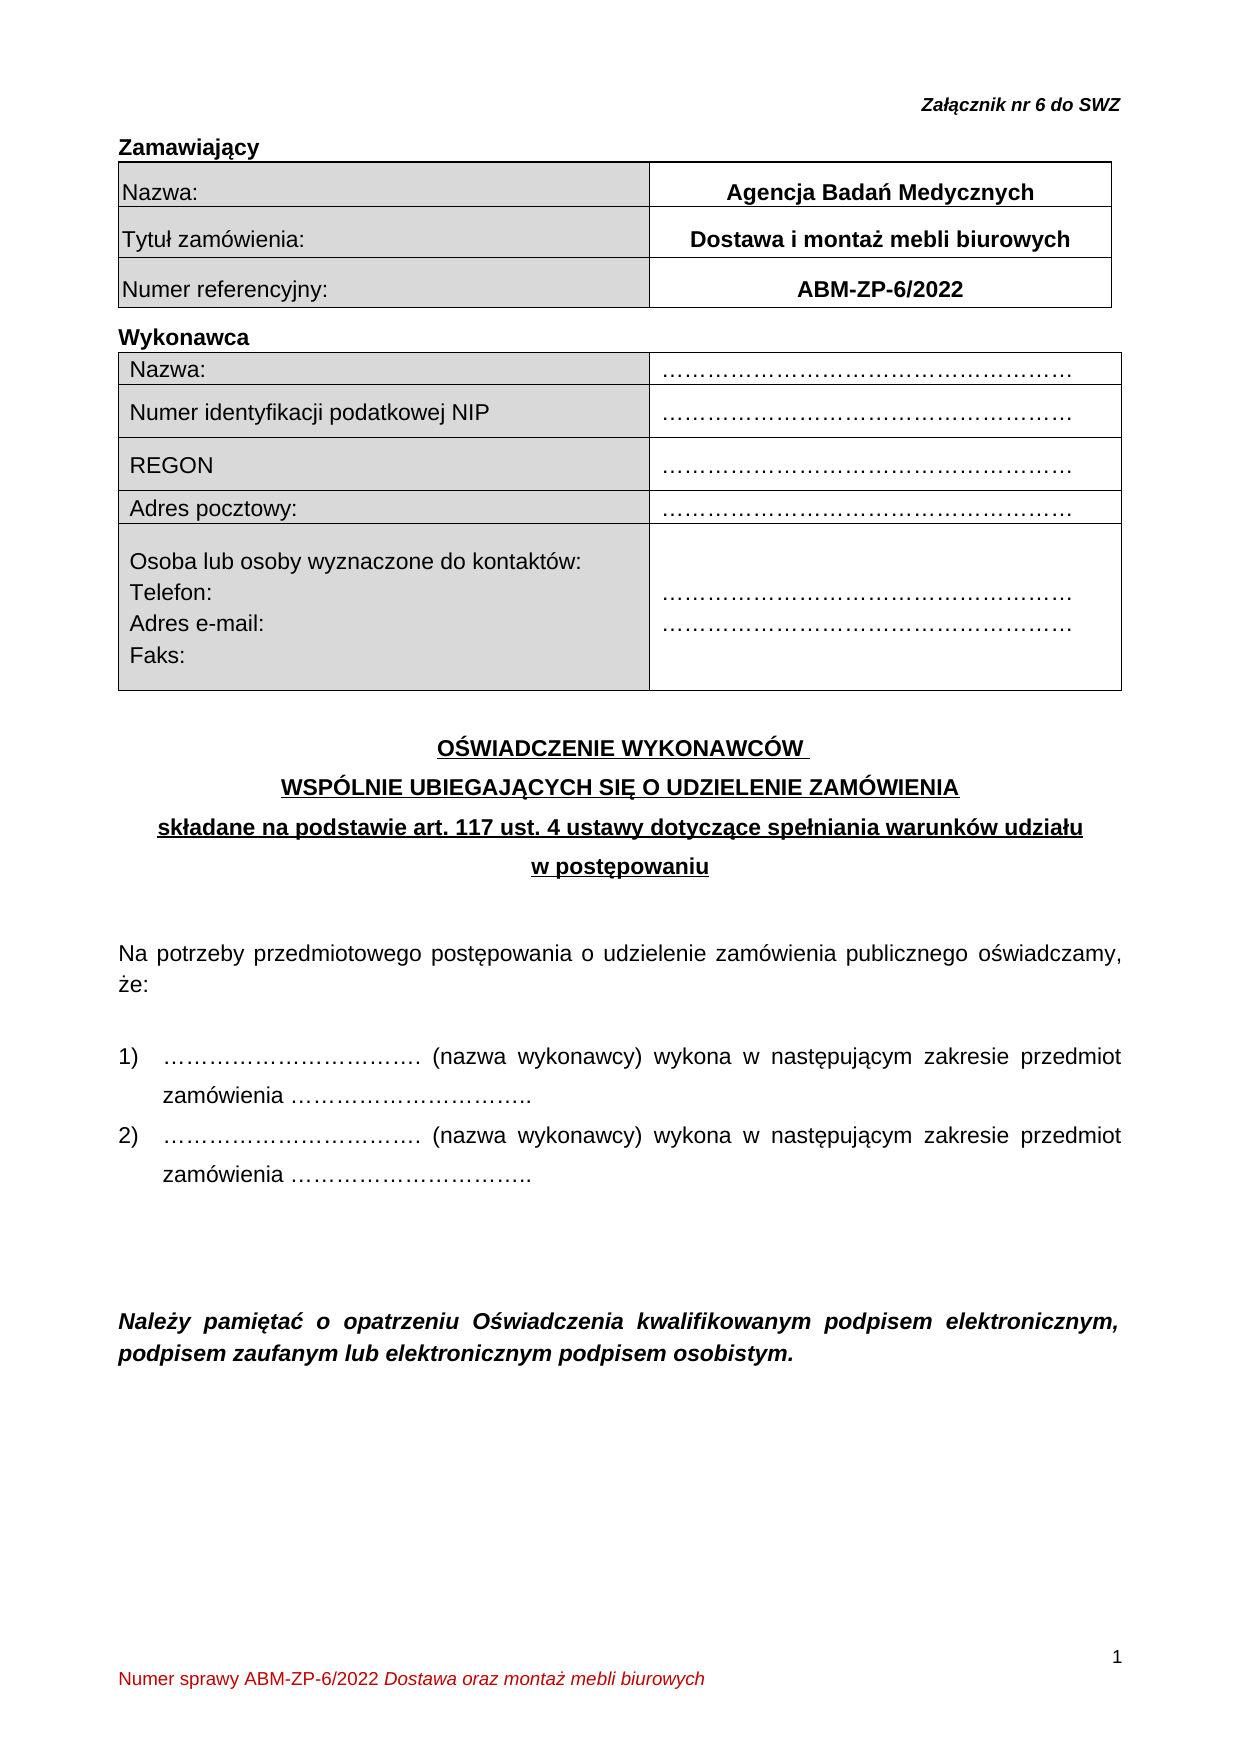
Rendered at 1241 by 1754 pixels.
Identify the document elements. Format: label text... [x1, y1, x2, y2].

table_cell Numer identyfikacji podatkowej NIP [119, 385, 649, 437]
text składane na podstawie art. 117 ust. 4 ustawy dotyczące spełniania warunków udziału w postępowaniu [118, 814, 1122, 879]
text OŚWIADCZENIE WYKONAWCÓW [118, 735, 1122, 761]
text Należy pamiętać o opatrzeniu Oświadczenia kwalifikowanym podpisem elektronicznym, podpisem zaufanym lub elektronicznym podpisem osobistym. [118, 1305, 1122, 1367]
text WSPÓLNIE UBIEGAJĄCYCH SIĘ O UDZIELENIE ZAMÓWIENIA [118, 774, 1122, 801]
table_header Nazwa: [119, 353, 649, 384]
table_cell Dostawa i montaż mebli biurowych [650, 207, 1111, 257]
table_cell ……………………………………………… [650, 438, 1121, 490]
table_cell Numer referencyjny: [119, 258, 649, 307]
table_header Agencja Badań Medycznych [650, 163, 1111, 206]
table_cell Tytuł zamówienia: [119, 207, 649, 257]
text Załącznik nr 6 do SWZ [118, 86, 1122, 118]
table_header Nazwa: [119, 163, 649, 206]
table_cell Adres pocztowy: [119, 491, 649, 523]
text Na potrzeby przedmiotowego postępowania o udzielenie zamówienia publicznego oświadczamy, że: [118, 936, 1122, 999]
table_cell Osoba lub osoby wyznaczone do kontaktów: Telefon: Adres e-mail: Faks: [119, 524, 649, 690]
table_cell ……………………………………………… ……………………………………………… [650, 524, 1121, 690]
table_cell ……………………………………………… [650, 491, 1121, 523]
text Zamawiający [118, 130, 1122, 161]
list ……………………………. (nazwa wykonawcy) wykona w następującym zakresie przedmiot zamówienia ………………………….. [118, 1122, 1122, 1187]
table_header ……………………………………………… [650, 353, 1121, 384]
list ……………………………. (nazwa wykonawcy) wykona w następującym zakresie przedmiot zamówienia ………………………….. [118, 1043, 1122, 1108]
text Wykonawca [118, 321, 1122, 352]
table_cell ……………………………………………… [650, 385, 1121, 437]
table_cell REGON [119, 438, 649, 490]
table_cell ABM-ZP-6/2022 [650, 258, 1111, 307]
